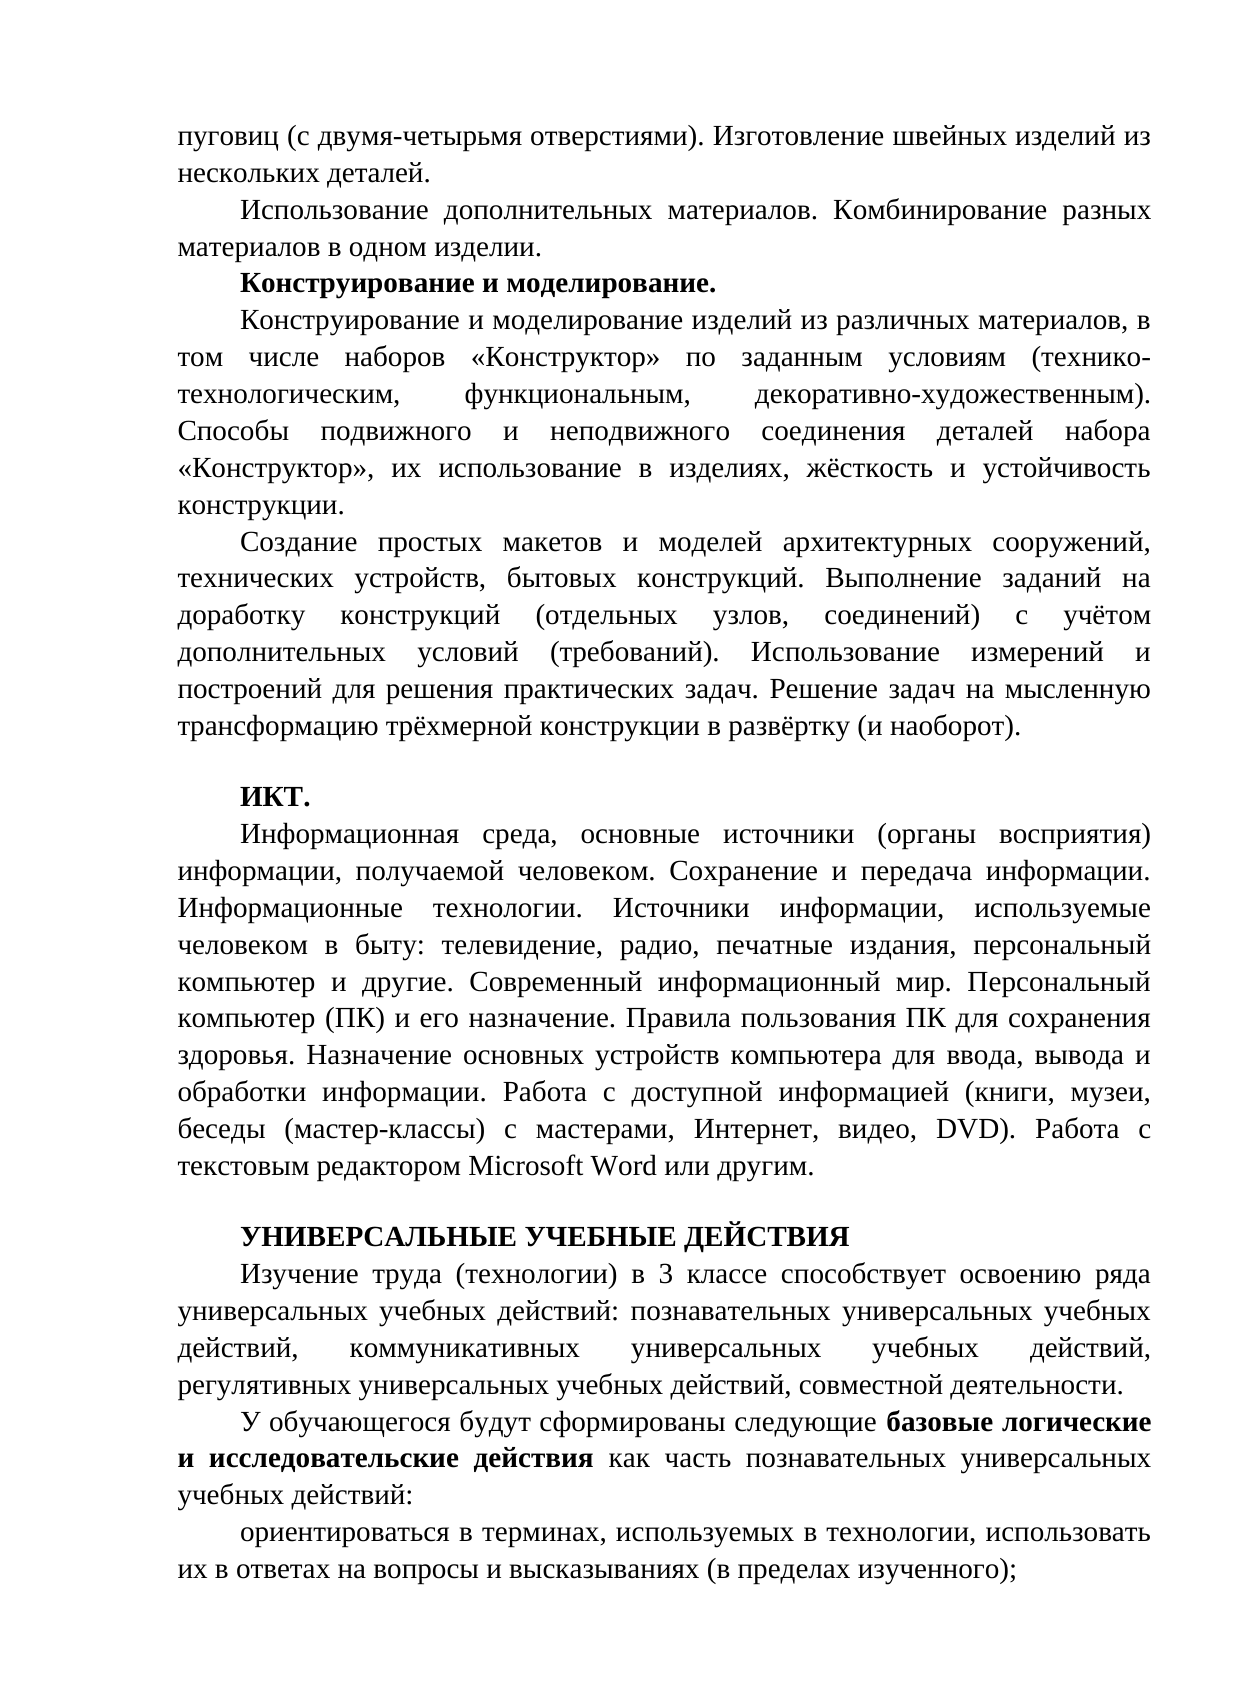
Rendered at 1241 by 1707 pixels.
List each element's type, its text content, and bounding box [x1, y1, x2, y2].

text Изучение труда (технологии) в 3 классе способствует освоению ряда универсальных учебных действий: познавательных универсальных учебных действий, коммуникативных универсальных учебных действий, регулятивных универсальных учебных действий, совместной деятельности. [177, 1256, 1152, 1400]
text УНИВЕРСАЛЬНЫЕ УЧЕБНЫЕ ДЕЙСТВИЯ [177, 1219, 1152, 1253]
text Конструирование и моделирование. [177, 266, 1152, 299]
text Создание простых макетов и моделей архитектурных сооружений, технических устройств, бытовых конструкций. Выполнение заданий на доработку конструкций (отдельных узлов, соединений) с учётом дополнительных условий (требований). Использование измерений и построений для решения практических задач. Решение задач на мысленную трансформацию трёхмерной конструкции в развёртку (и наоборот). [177, 524, 1152, 742]
text У обучающегося будут сформированы следующие базовые логические и исследовательские действия как часть познавательных универсальных учебных действий: [177, 1404, 1152, 1511]
text ИКТ. [177, 779, 1152, 813]
text Конструирование и моделирование изделий из различных материалов, в том числе наборов «Конструктор» по заданным условиям (технико-технологическим, функциональным, декоративно-художественным). Способы подвижного и неподвижного соединения деталей набора «Конструктор», их использование в изделиях, жёсткость и устойчивость конструкции. [177, 302, 1152, 520]
text Информационная среда, основные источники (органы восприятия) информации, получаемой человеком. Сохранение и передача информации. Информационные технологии. Источники информации, используемые человеком в быту: телевидение, радио, печатные издания, персональный компьютер и другие. Современный информационный мир. Персональный компьютер (ПК) и его назначение. Правила пользования ПК для сохранения здоровья. Назначение основных устройств компьютера для ввода, вывода и обработки информации. Работа с доступной информацией (книги, музеи, беседы (мастер-классы) с мастерами, Интернет, видео, DVD). Работа с текстовым редактором Microsoft Word или другим. [177, 816, 1152, 1182]
text Использование дополнительных материалов. Комбинирование разных материалов в одном изделии. [177, 192, 1152, 262]
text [177, 118, 1152, 188]
text ориентироваться в терминах, используемых в технологии, использовать их в ответах на вопросы и высказываниях (в пределах изученного); [177, 1514, 1152, 1585]
